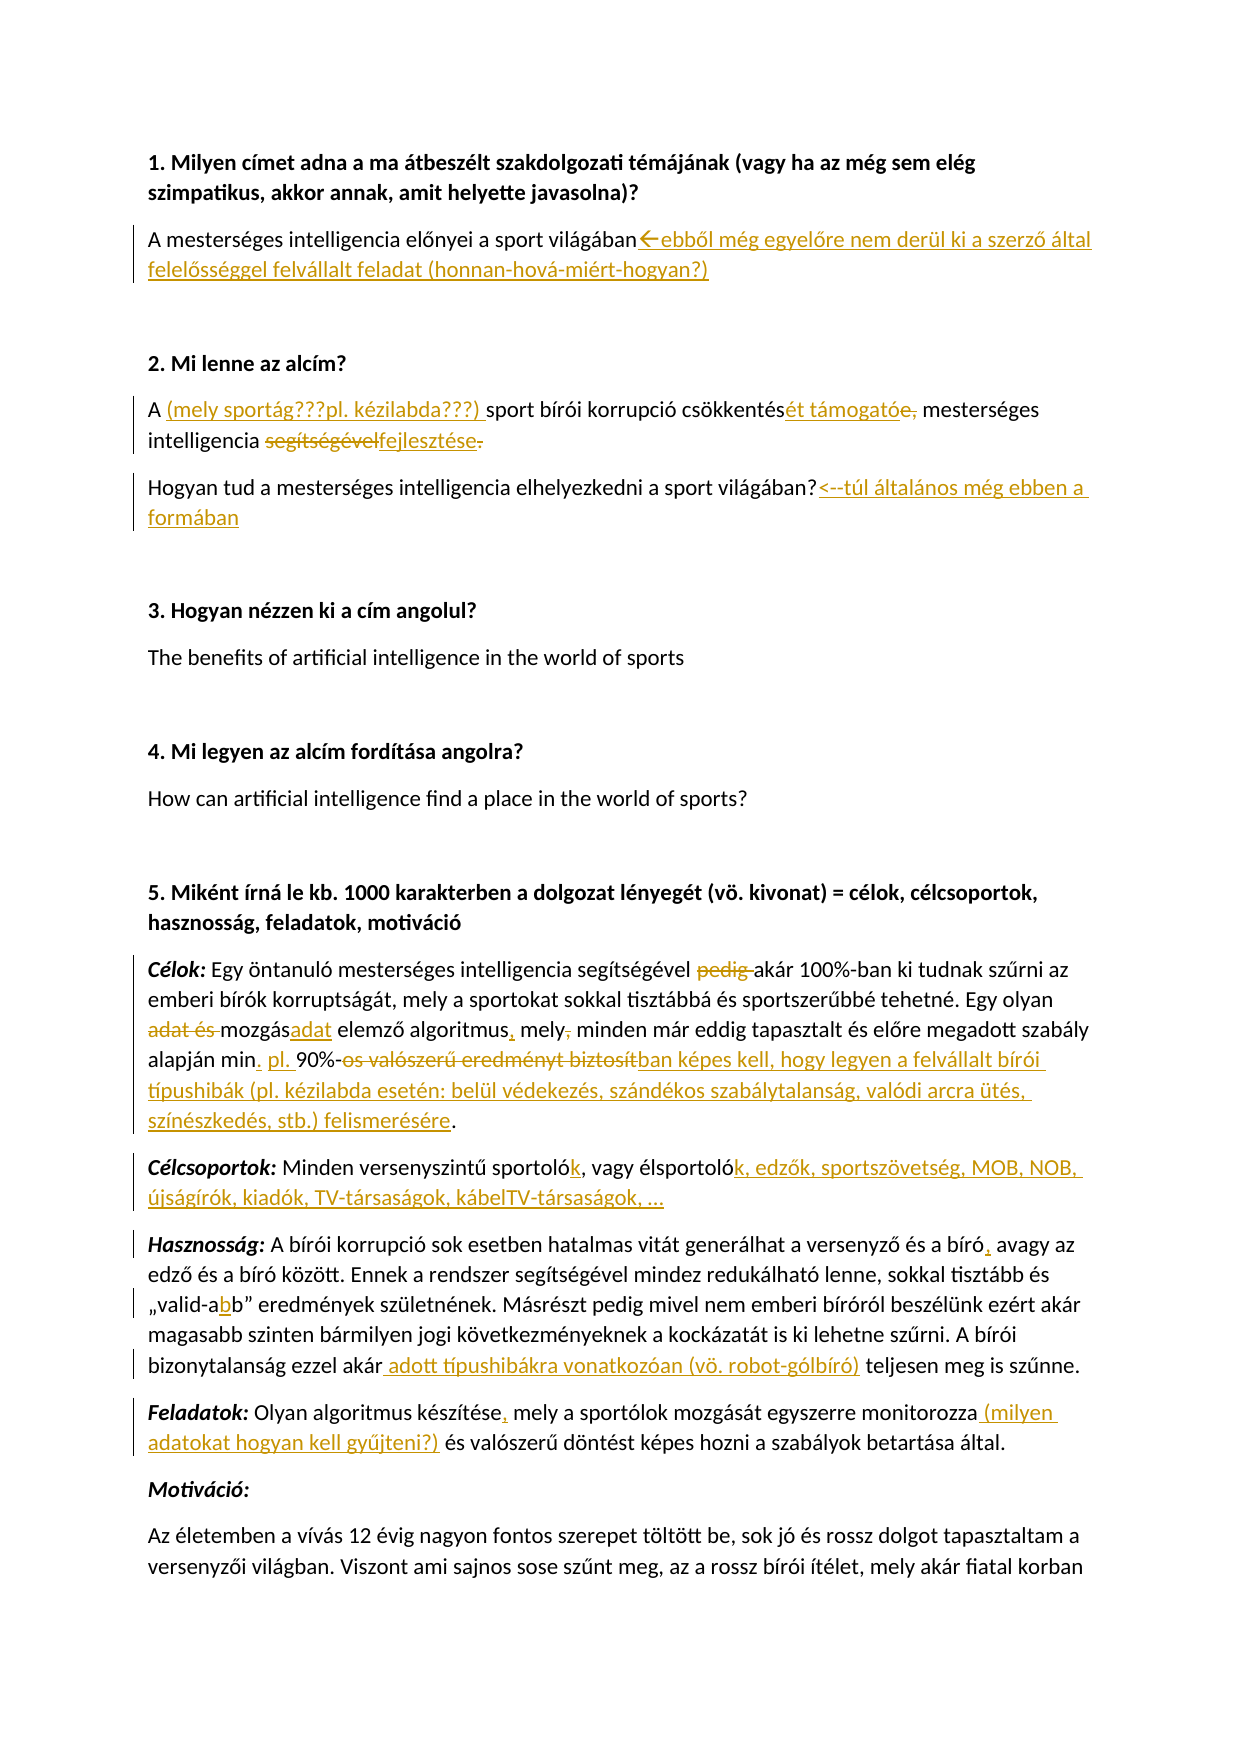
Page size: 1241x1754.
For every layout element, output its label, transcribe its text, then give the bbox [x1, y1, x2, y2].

text A mesterséges intelligencia előnyei a sport világában [148, 225, 1093, 283]
text Hasznosság: A bírói korrupció sok esetben hatalmas vitát generálhat a versenyző és a bíró avagy az edző és a bíró között. Ennek a rendszer segítségével mindez redukálható lenne, sokkal tisztább és „valid-ab” eredmények születnének. Másrészt pedig mivel nem emberi bíróról beszélünk ezért akár magasabb szinten bármilyen jogi következményeknek a kockázatát is ki lehetne szűrni. A bírói bizonytalanság ezzel akár teljesen meg is szűnne. [148, 1230, 1093, 1379]
text The benefits of artificial intelligence in the world of sports [148, 643, 1093, 671]
text 5. Miként írná le kb. 1000 karakterben a dolgozat lényegét (vö. kivonat) = célok, célcsoportok, hasznosság, feladatok, motiváció [148, 878, 1093, 936]
text 1. Milyen címet adna a ma átbeszélt szakdolgozati témájának (vagy ha az még sem elég szimpatikus, akkor annak, amit helyette javasolna)? [148, 148, 1093, 206]
text 4. Mi legyen az alcím fordítása angolra? [148, 737, 1093, 765]
text 3. Hogyan nézzen ki a cím angolul? [148, 597, 1093, 624]
text Feladatok: Olyan algoritmus készítése mely a sportólok mozgását egyszerre monitorozza és valószerű döntést képes hozni a szabályok betartása által. [148, 1398, 1093, 1456]
text Célok: Egy öntanuló mesterséges intelligencia segítségével akár 100%-ban ki tudnak szűrni az emberi bírók korruptságát, mely a sportokat sokkal tisztábbá és sportszerűbbé tehetné. Egy olyan mozgás elemző algoritmus mely minden már eddig tapasztalt és előre megadott szabály alapján min 90%-. [148, 955, 1093, 1134]
text Motiváció: [148, 1475, 1093, 1503]
text How can artificial intelligence find a place in the world of sports? [148, 784, 1093, 812]
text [148, 1522, 1093, 1580]
text A sport bírói korrupció csökkentés mesterséges intelligencia [148, 396, 1093, 454]
text 2. Mi lenne az alcím? [148, 349, 1093, 377]
text Hogyan tud a mesterséges intelligencia elhelyezkedni a sport világában? [148, 473, 1093, 531]
text Célcsoportok: Minden versenyszintű sportoló, vagy élsportoló [148, 1153, 1093, 1211]
